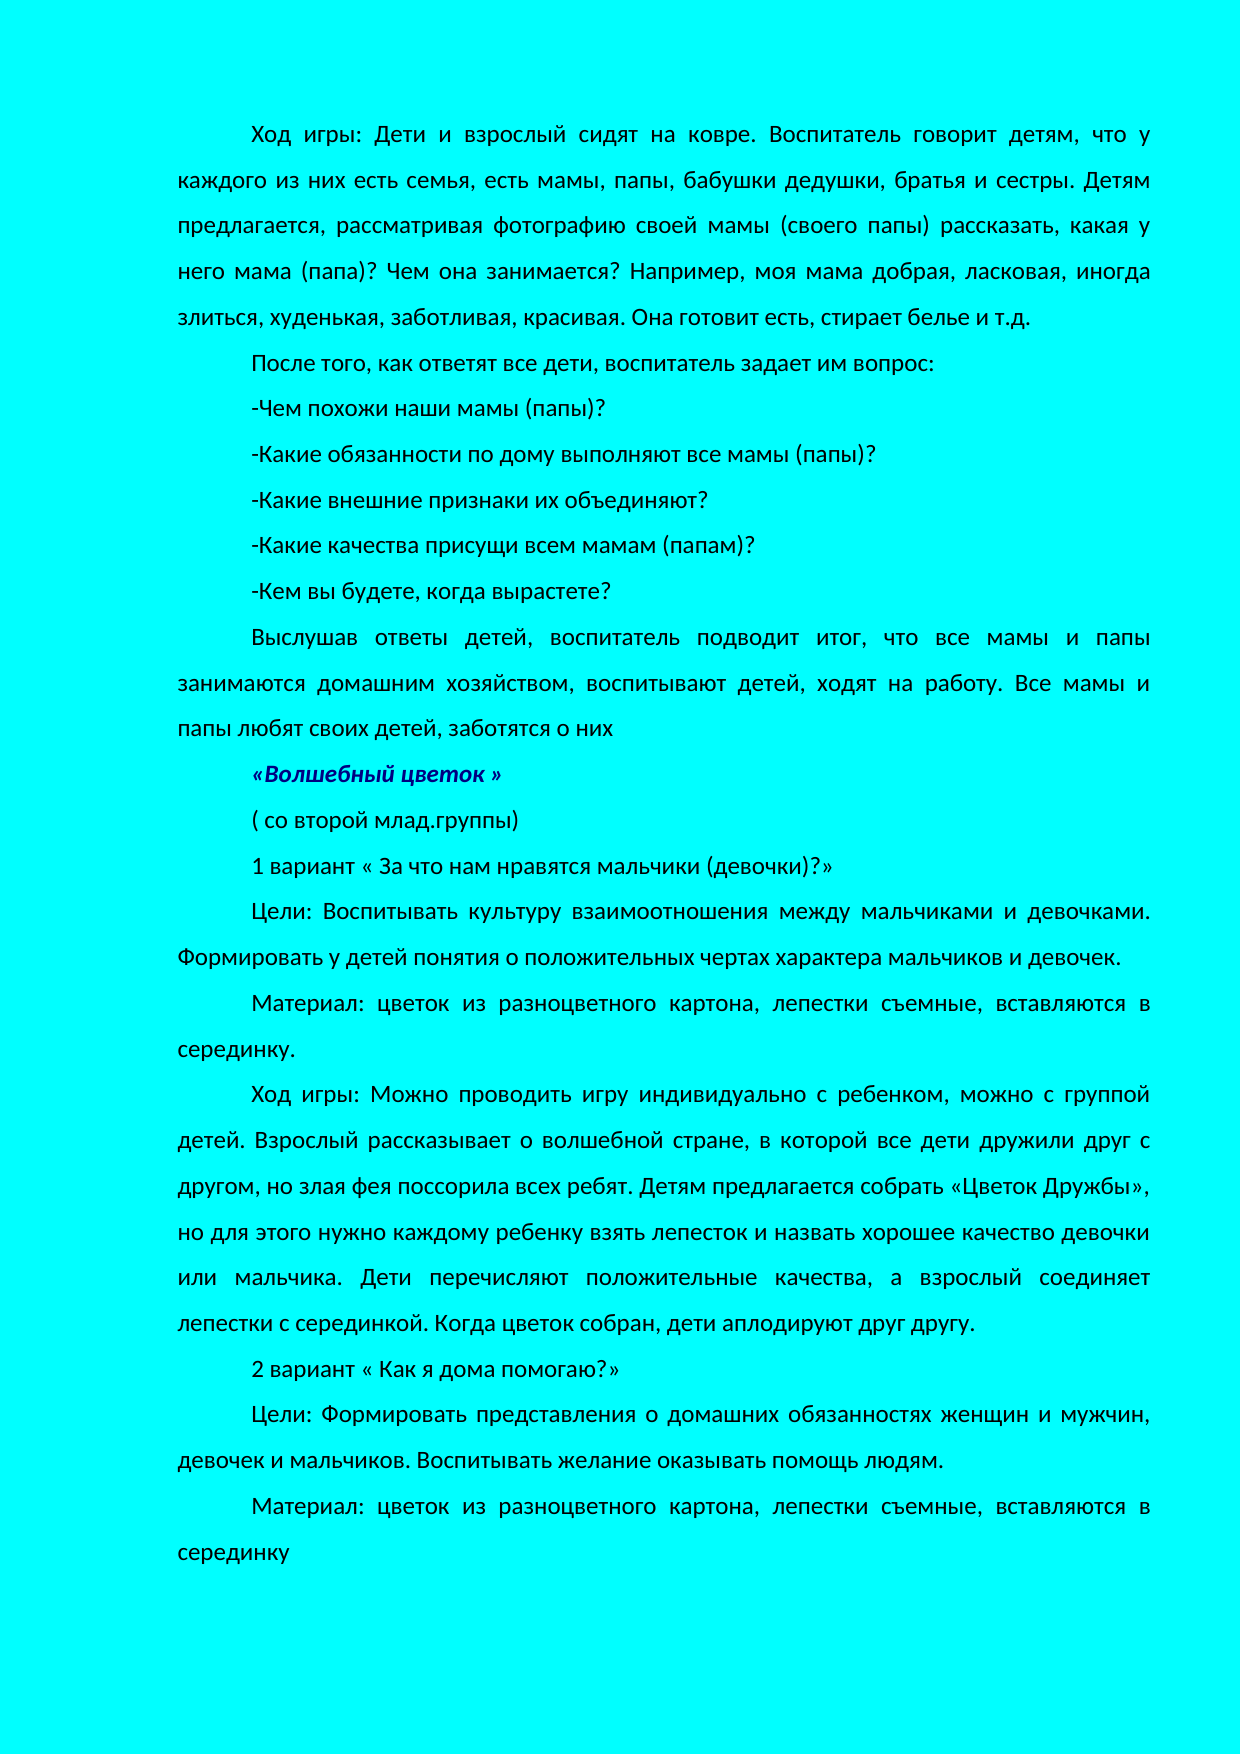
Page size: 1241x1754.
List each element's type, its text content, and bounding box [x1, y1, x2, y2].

text 1 вариант « За что нам нравятся мальчики (девочки)?» [177, 850, 1152, 880]
text -Кем вы будете, когда вырастете? [177, 575, 1152, 606]
text Ход игры: Дети и взрослый сидят на ковре. Воспитатель говорит детям, что у каждого из них есть семья, есть мамы, папы, бабушки дедушки, братья и сестры. Детям предлагается, рассматривая фотографию своей мамы (своего папы) рассказать, какая у него мама (папа)? Чем она занимается? Например, моя мама добрая, ласковая, иногда злиться, худенькая, заботливая, красивая. Она готовит есть, стирает белье и т.д. [177, 118, 1152, 332]
text «Волшебный цветок » [177, 758, 1152, 789]
text После того, как ответят все дети, воспитатель задает им вопрос: [177, 347, 1152, 377]
text -Какие качества присущи всем мамам (папам)? [177, 530, 1152, 560]
text Выслушав ответы детей, воспитатель подводит итог, что все мамы и папы занимаются домашним хозяйством, воспитывают детей, ходят на работу. Все мамы и папы любят своих детей, заботятся о них [177, 621, 1152, 743]
text Материал: цветок из разноцветного картона, лепестки съемные, вставляются в серединку. [177, 987, 1152, 1063]
text ( со второй млад.группы) [177, 804, 1152, 834]
text 2 вариант « Как я дома помогаю?» [177, 1353, 1152, 1383]
text Ход игры: Можно проводить игру индивидуально с ребенком, можно с группой детей. Взрослый рассказывает о волшебной стране, в которой все дети дружили друг с другом, но злая фея поссорила всех ребят. Детям предлагается собрать «Цветок Дружбы», но для этого нужно каждому ребенку взять лепесток и назвать хорошее качество девочки или мальчика. Дети перечисляют положительные качества, а взрослый соединяет лепестки с серединкой. Когда цветок собран, дети аплодируют друг другу. [177, 1078, 1152, 1338]
text -Чем похожи наши мамы (папы)? [177, 392, 1152, 423]
text -Какие обязанности по дому выполняют все мамы (папы)? [177, 438, 1152, 469]
text Цели: Воспитывать культуру взаимоотношения между мальчиками и девочками. Формировать у детей понятия о положительных чертах характера мальчиков и девочек. [177, 896, 1152, 972]
text Цели: Формировать представления о домашних обязанностях женщин и мужчин, девочек и мальчиков. Воспитывать желание оказывать помощь людям. [177, 1398, 1152, 1475]
text Материал: цветок из разноцветного картона, лепестки съемные, вставляются в серединку [177, 1490, 1152, 1566]
text -Какие внешние признаки их объединяют? [177, 484, 1152, 514]
